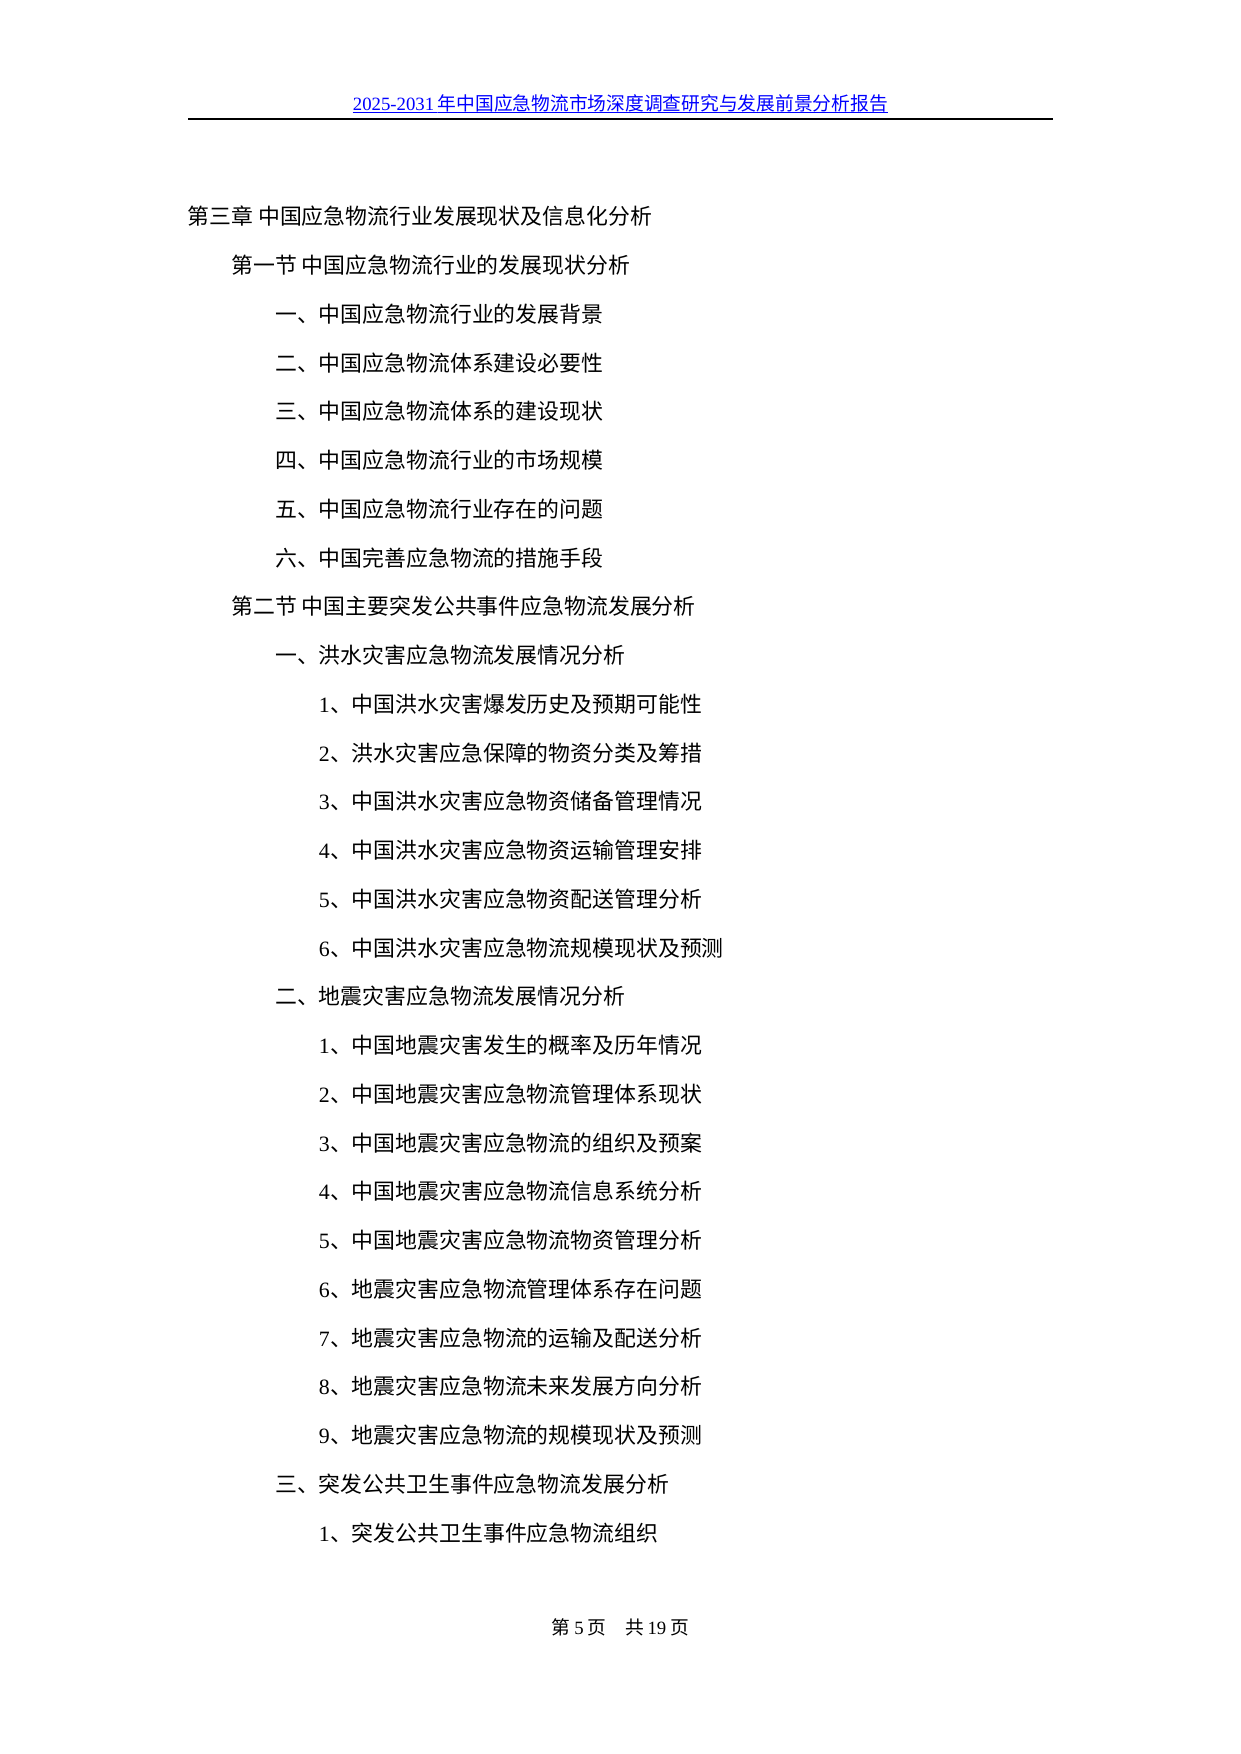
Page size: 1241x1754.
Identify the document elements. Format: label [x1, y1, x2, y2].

text [187, 150, 1053, 1548]
